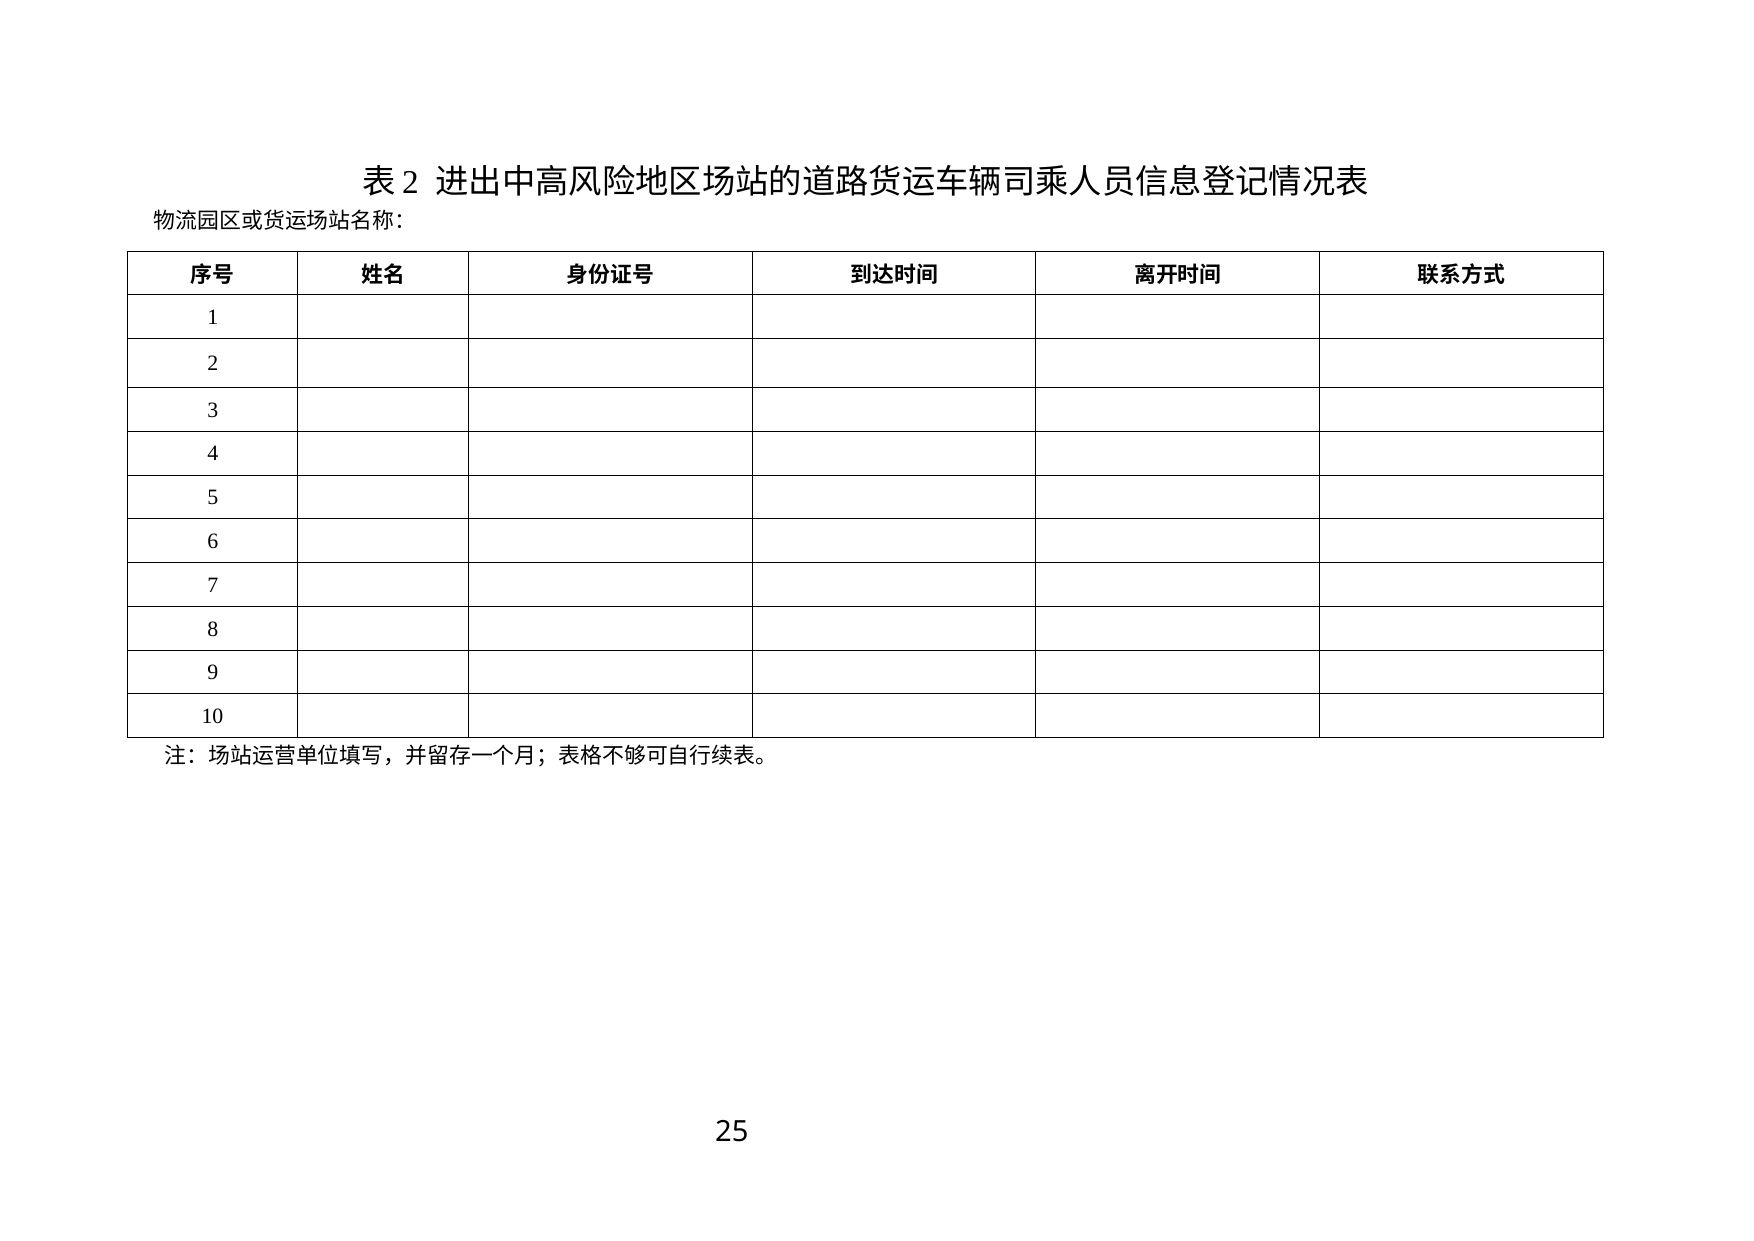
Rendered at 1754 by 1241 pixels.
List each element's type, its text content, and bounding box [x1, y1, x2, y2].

table_cell [753, 519, 1035, 562]
table_cell [1320, 607, 1603, 649]
table_cell [469, 563, 752, 606]
table_cell [1036, 563, 1319, 606]
table_cell [753, 295, 1035, 338]
table_cell [469, 476, 752, 518]
table_cell [1320, 432, 1603, 474]
table_cell [469, 388, 752, 431]
table_cell [469, 339, 752, 387]
table_cell [298, 607, 468, 649]
table_header 到达时间 [753, 252, 1035, 294]
table_cell 2 [128, 339, 297, 387]
table_header 联系方式 [1320, 252, 1603, 294]
table_cell [1036, 388, 1319, 431]
table_header 身份证号 [469, 252, 752, 294]
table_cell [469, 651, 752, 693]
table_cell [1320, 651, 1603, 693]
table_cell [1036, 694, 1319, 737]
table_cell [753, 339, 1035, 387]
text 注：场站运营单位填写，并留存一个月；表格不够可自行续表。 [153, 738, 1577, 771]
table_cell [1036, 519, 1319, 562]
table_cell [753, 388, 1035, 431]
table_cell [298, 295, 468, 338]
table_cell [298, 339, 468, 387]
table_cell [1036, 432, 1319, 474]
text 表2 进出中高风险地区场站的道路货运车辆司乘人员信息登记情况表 [153, 155, 1577, 203]
table_cell 1 [128, 295, 297, 338]
table_cell [298, 694, 468, 737]
table_cell [1320, 563, 1603, 606]
table_cell [298, 388, 468, 431]
table_cell 9 [128, 651, 297, 693]
table_cell [1320, 339, 1603, 387]
table_cell [469, 519, 752, 562]
table_cell [1320, 694, 1603, 737]
table_cell 10 [128, 694, 297, 737]
table_cell [1320, 519, 1603, 562]
table_header 姓名 [298, 252, 468, 294]
table_cell [298, 519, 468, 562]
table_header 序号 [128, 252, 297, 294]
table_cell [1036, 339, 1319, 387]
table_cell [298, 432, 468, 474]
table_cell [1320, 295, 1603, 338]
table_cell [469, 432, 752, 474]
table_cell [469, 694, 752, 737]
table_cell 3 [128, 388, 297, 431]
table_cell [753, 432, 1035, 474]
text 物流园区或货运场站名称： [153, 203, 1577, 235]
table_cell [753, 651, 1035, 693]
table_cell [1320, 388, 1603, 431]
table_cell [753, 607, 1035, 649]
table_cell [1036, 476, 1319, 518]
table_cell 8 [128, 607, 297, 649]
table_cell [469, 607, 752, 649]
table_cell [1036, 651, 1319, 693]
table_cell [298, 476, 468, 518]
table_cell 5 [128, 476, 297, 518]
table_cell [298, 563, 468, 606]
table_cell [298, 651, 468, 693]
table_cell [1036, 295, 1319, 338]
table_header 离开时间 [1036, 252, 1319, 294]
table_cell 4 [128, 432, 297, 474]
table_cell [753, 563, 1035, 606]
table_cell [753, 476, 1035, 518]
table_cell [753, 694, 1035, 737]
table_cell [469, 295, 752, 338]
table_cell [1036, 607, 1319, 649]
table_cell 6 [128, 519, 297, 562]
table_cell [1320, 476, 1603, 518]
table_cell 7 [128, 563, 297, 606]
